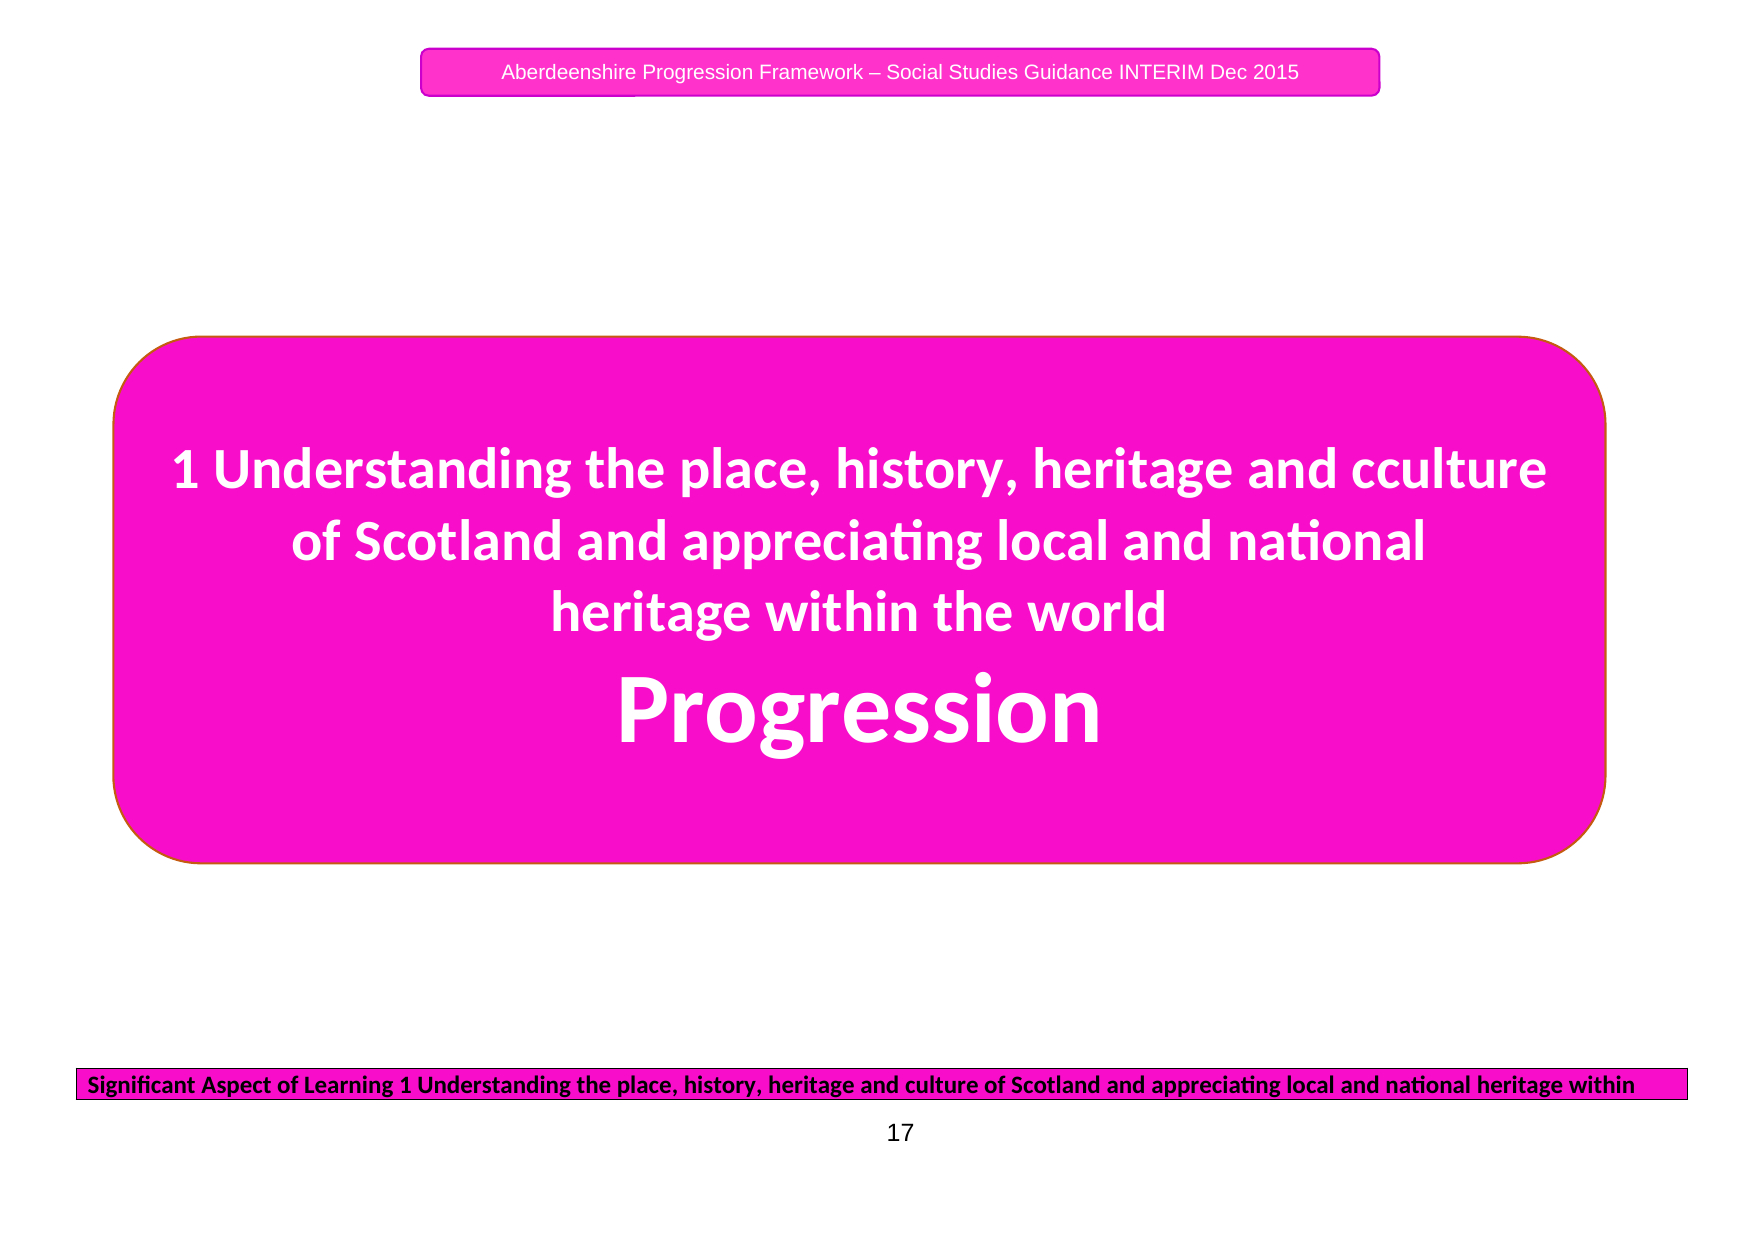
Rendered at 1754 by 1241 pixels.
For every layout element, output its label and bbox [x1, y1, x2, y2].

table_header [77, 1069, 1687, 1099]
